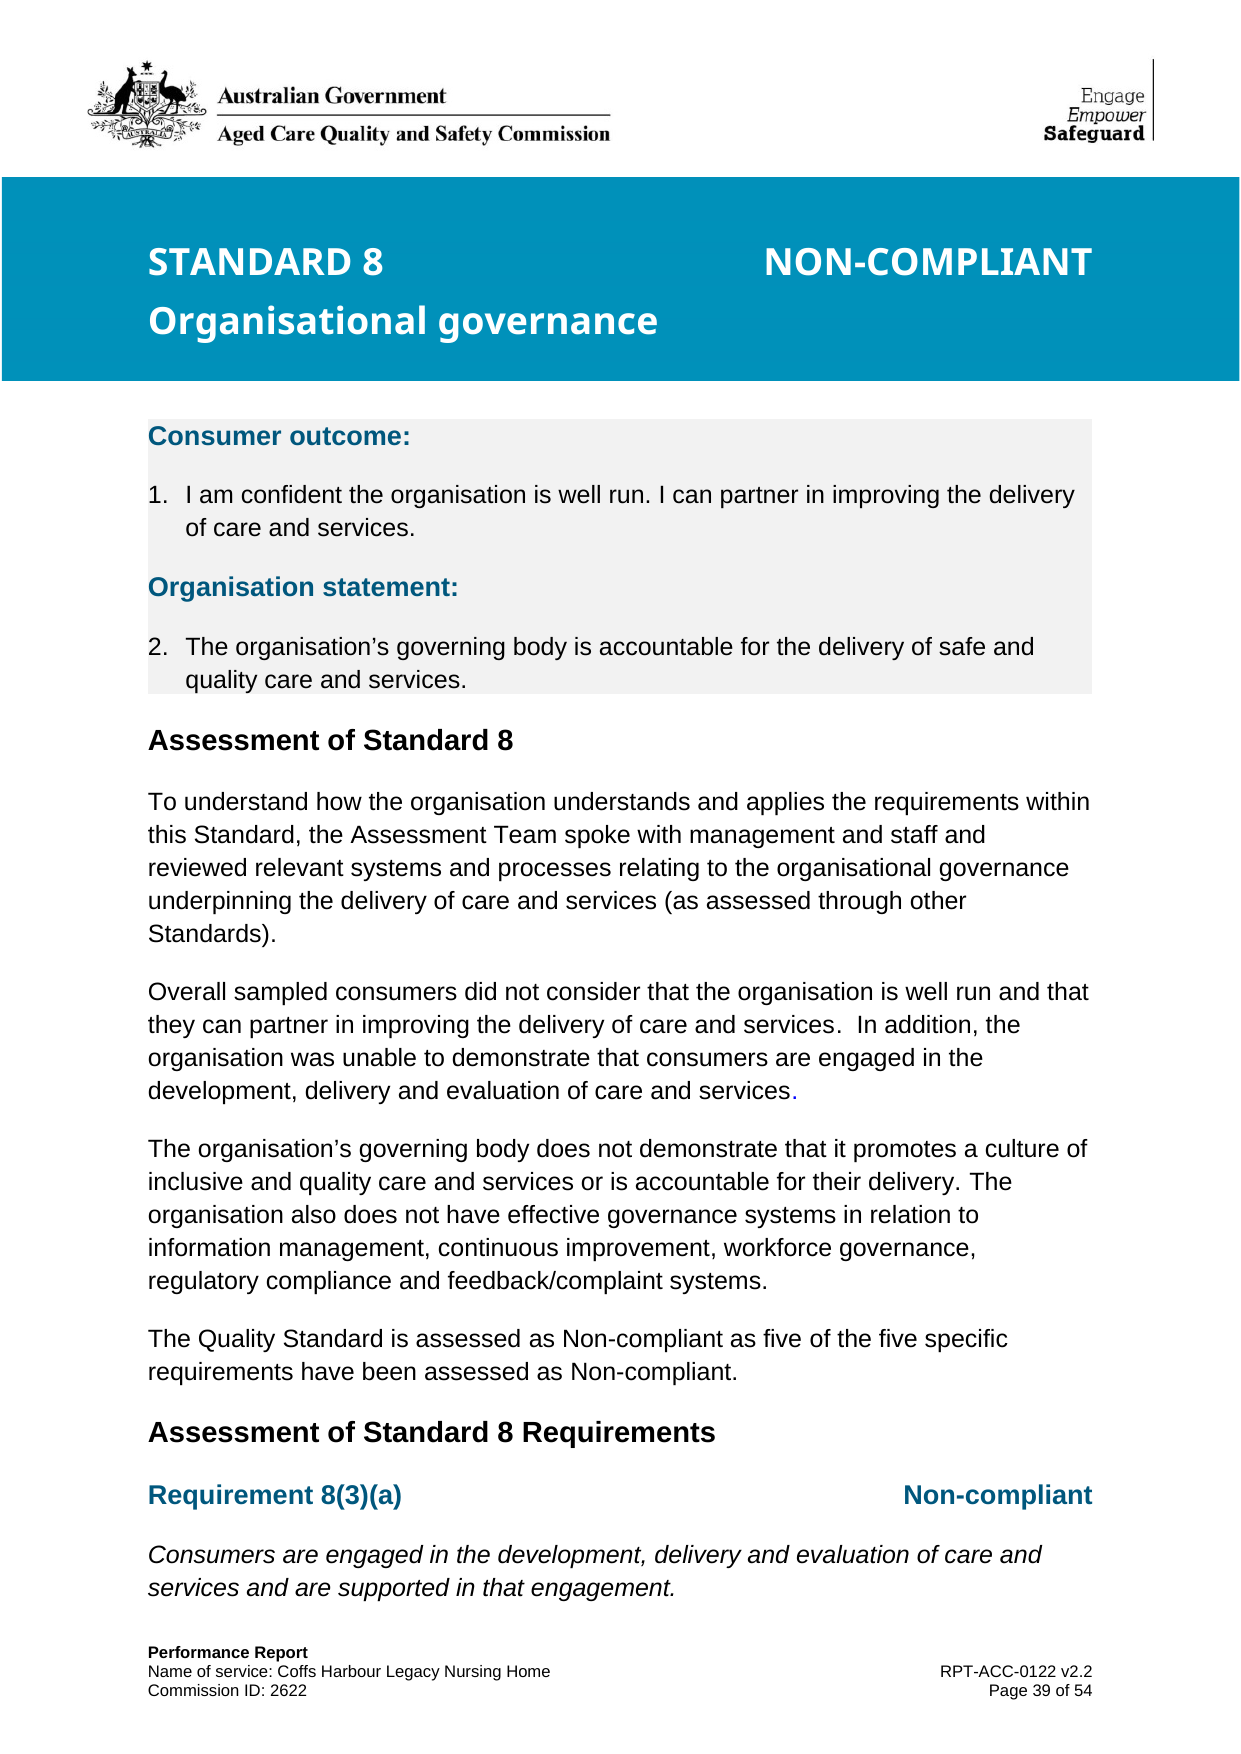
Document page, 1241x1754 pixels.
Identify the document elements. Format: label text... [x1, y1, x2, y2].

list I am confident the organisation is well run. I can partner in improving the delivery of care and services. [148, 480, 1092, 542]
text The Quality Standard is assessed as Non-compliant as five of the five specific requirements have been assessed as Non-compliant. [148, 1324, 1092, 1386]
picture [1, 0, 1241, 169]
text Consumers are engaged in the development, delivery and evaluation of care and services and are supported in that engagement. [148, 1540, 1092, 1602]
subtitle Organisation statement: [148, 571, 1092, 603]
subtitle STANDARD 8 NON-COMPLIANT Organisational governance [148, 236, 1092, 345]
subtitle Assessment of Standard 8 Requirements [148, 1415, 1092, 1449]
text Overall sampled consumers did not consider that the organisation is well run and that they can partner in improving the delivery of care and services. In addition, the organisation was unable to demonstrate that consumers are engaged in the development, delivery and evaluation of care and services. [148, 977, 1092, 1105]
text To understand how the organisation understands and applies the requirements within this Standard, the Assessment Team spoke with management and staff and reviewed relevant systems and processes relating to the organisational governance underpinning the delivery of care and services (as assessed through other Standards). [148, 787, 1092, 948]
list The organisation’s governing body is accountable for the delivery of safe and quality care and services. [148, 632, 1092, 694]
subtitle Requirement 8(3)(a) Non-compliant [148, 1479, 1092, 1510]
subtitle Consumer outcome: [148, 419, 1092, 451]
subtitle Assessment of Standard 8 [148, 723, 1092, 757]
text The organisation’s governing body does not demonstrate that it promotes a culture of inclusive and quality care and services or is accountable for their delivery. The organisation also does not have effective governance systems in relation to information management, continuous improvement, workforce governance, regulatory compliance and feedback/complaint systems. [148, 1134, 1092, 1295]
